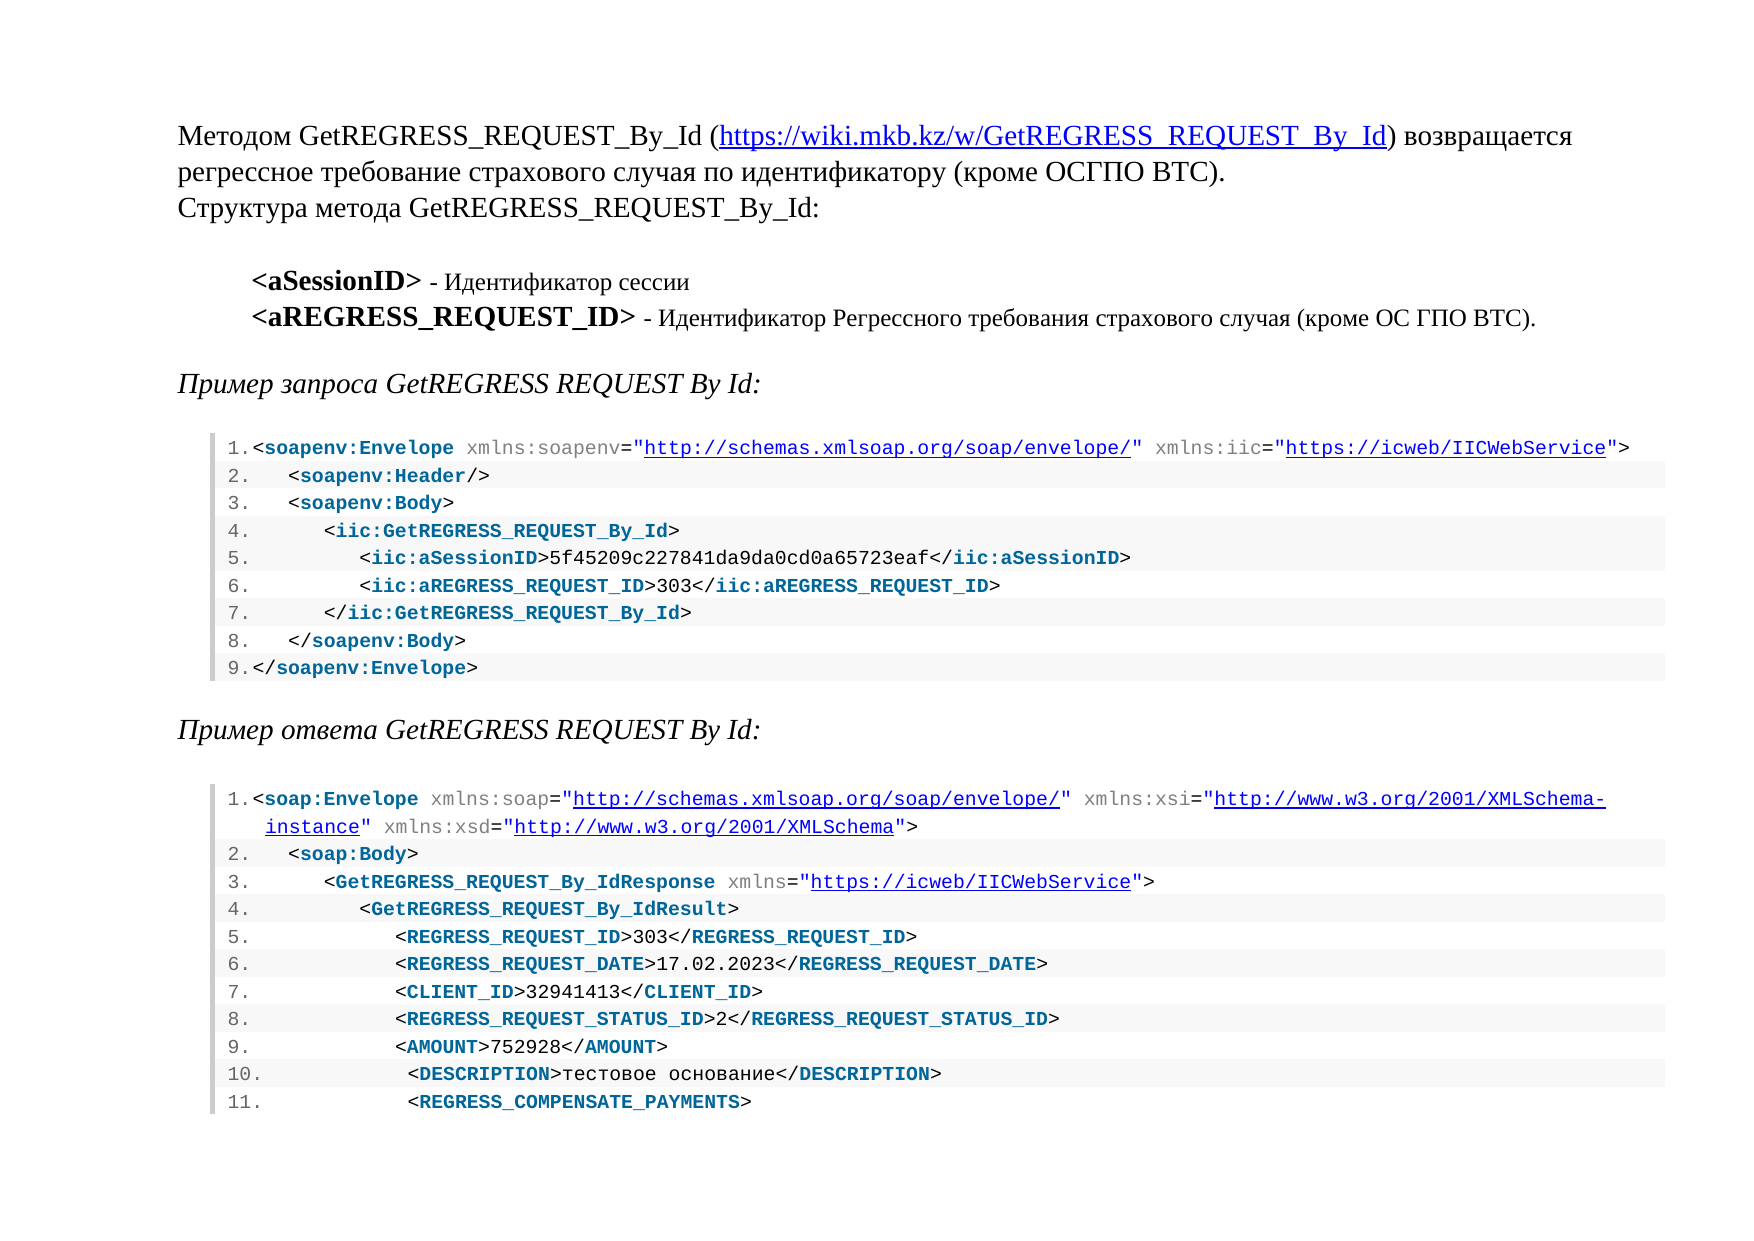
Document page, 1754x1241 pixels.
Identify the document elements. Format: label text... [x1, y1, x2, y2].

list <REGRESS_COMPENSATE_PAYMENTS> [215, 1087, 1665, 1114]
list <CLIENT_ID>32941413</CLIENT_ID> [215, 977, 1665, 1004]
text <aSessionID> - Идентификатор сессии [177, 263, 1665, 296]
list <iic:aREGRESS_REQUEST_ID>303</iic:aREGRESS_REQUEST_ID> [215, 571, 1665, 598]
list <iic:aSessionID>5f45209c227841da9da0cd0a65723eaf</iic:aSessionID> [215, 543, 1665, 571]
list <soapenv:Envelope xmlns:soapenv="http://schemas.xmlsoap.org/soap/envelope/" xmlns:iic="https://icweb/IICWebService"> [215, 433, 1665, 461]
list </soapenv:Envelope> [215, 653, 1665, 681]
text Структура метода GetREGRESS_REQUEST_By_Id: [177, 190, 1665, 224]
list <REGRESS_REQUEST_STATUS_ID>2</REGRESS_REQUEST_STATUS_ID> [215, 1004, 1665, 1032]
list <soap:Envelope xmlns:soap="http://schemas.xmlsoap.org/soap/envelope/" xmlns:xsi="http://www.w3.org/2001/XMLSchema-instance" xmlns:xsd="http://www.w3.org/2001/XMLSchema"> [215, 784, 1665, 839]
list <soap:Body> [215, 839, 1665, 867]
list <soapenv:Body> [215, 488, 1665, 516]
list <DESCRIPTION>тестовое основание</DESCRIPTION> [215, 1059, 1665, 1087]
list </soapenv:Body> [215, 626, 1665, 653]
list <iic:GetREGRESS_REQUEST_By_Id> [215, 516, 1665, 543]
list </iic:GetREGRESS_REQUEST_By_Id> [215, 598, 1665, 626]
text Методом GetREGRESS_REQUEST_By_Id (https://wiki.mkb.kz/w/GetREGRESS_REQUEST_By_Id) возвращается регрессное требование страхового случая по идентификатору (кроме ОСГПО ВТС). [177, 118, 1665, 188]
list <soapenv:Header/> [215, 461, 1665, 488]
list <GetREGRESS_REQUEST_By_IdResponse xmlns="https://icweb/IICWebService"> [215, 867, 1665, 894]
list <GetREGRESS_REQUEST_By_IdResult> [215, 894, 1665, 922]
list <REGRESS_REQUEST_ID>303</REGRESS_REQUEST_ID> [215, 922, 1665, 949]
text Пример ответа GetREGRESS REQUEST By Id: [177, 712, 1665, 745]
list <AMOUNT>752928</AMOUNT> [215, 1032, 1665, 1059]
list <REGRESS_REQUEST_DATE>17.02.2023</REGRESS_REQUEST_DATE> [215, 949, 1665, 977]
text Пример запроса GetREGRESS REQUEST By Id: [177, 366, 1665, 399]
text <aREGRESS_REQUEST_ID> - Идентификатор Регрессного требования страхового случая (кроме ОС ГПО ВТС). [177, 299, 1665, 332]
